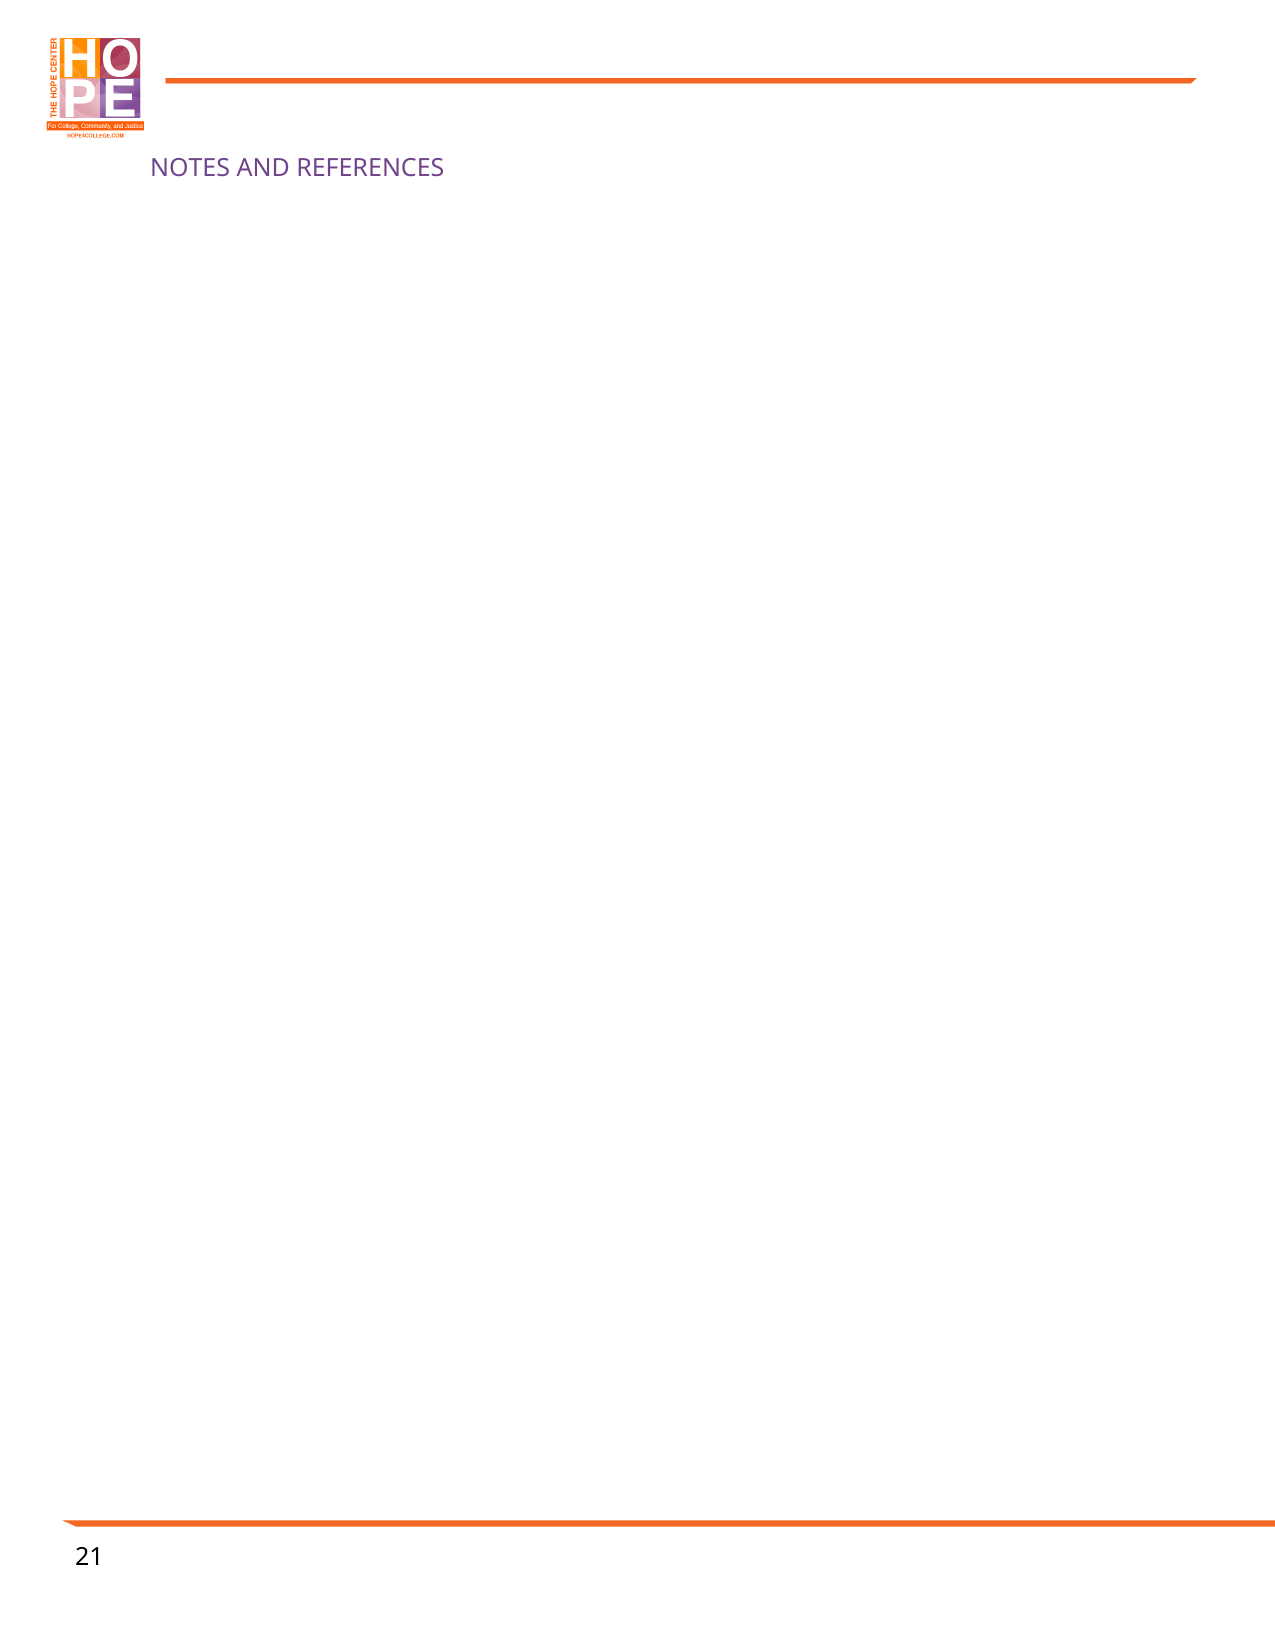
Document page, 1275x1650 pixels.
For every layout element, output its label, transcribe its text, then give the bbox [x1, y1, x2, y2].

picture [27, 37, 1212, 139]
picture [58, 1517, 1275, 1529]
text NOTES AND REFERENCES [150, 150, 1125, 184]
